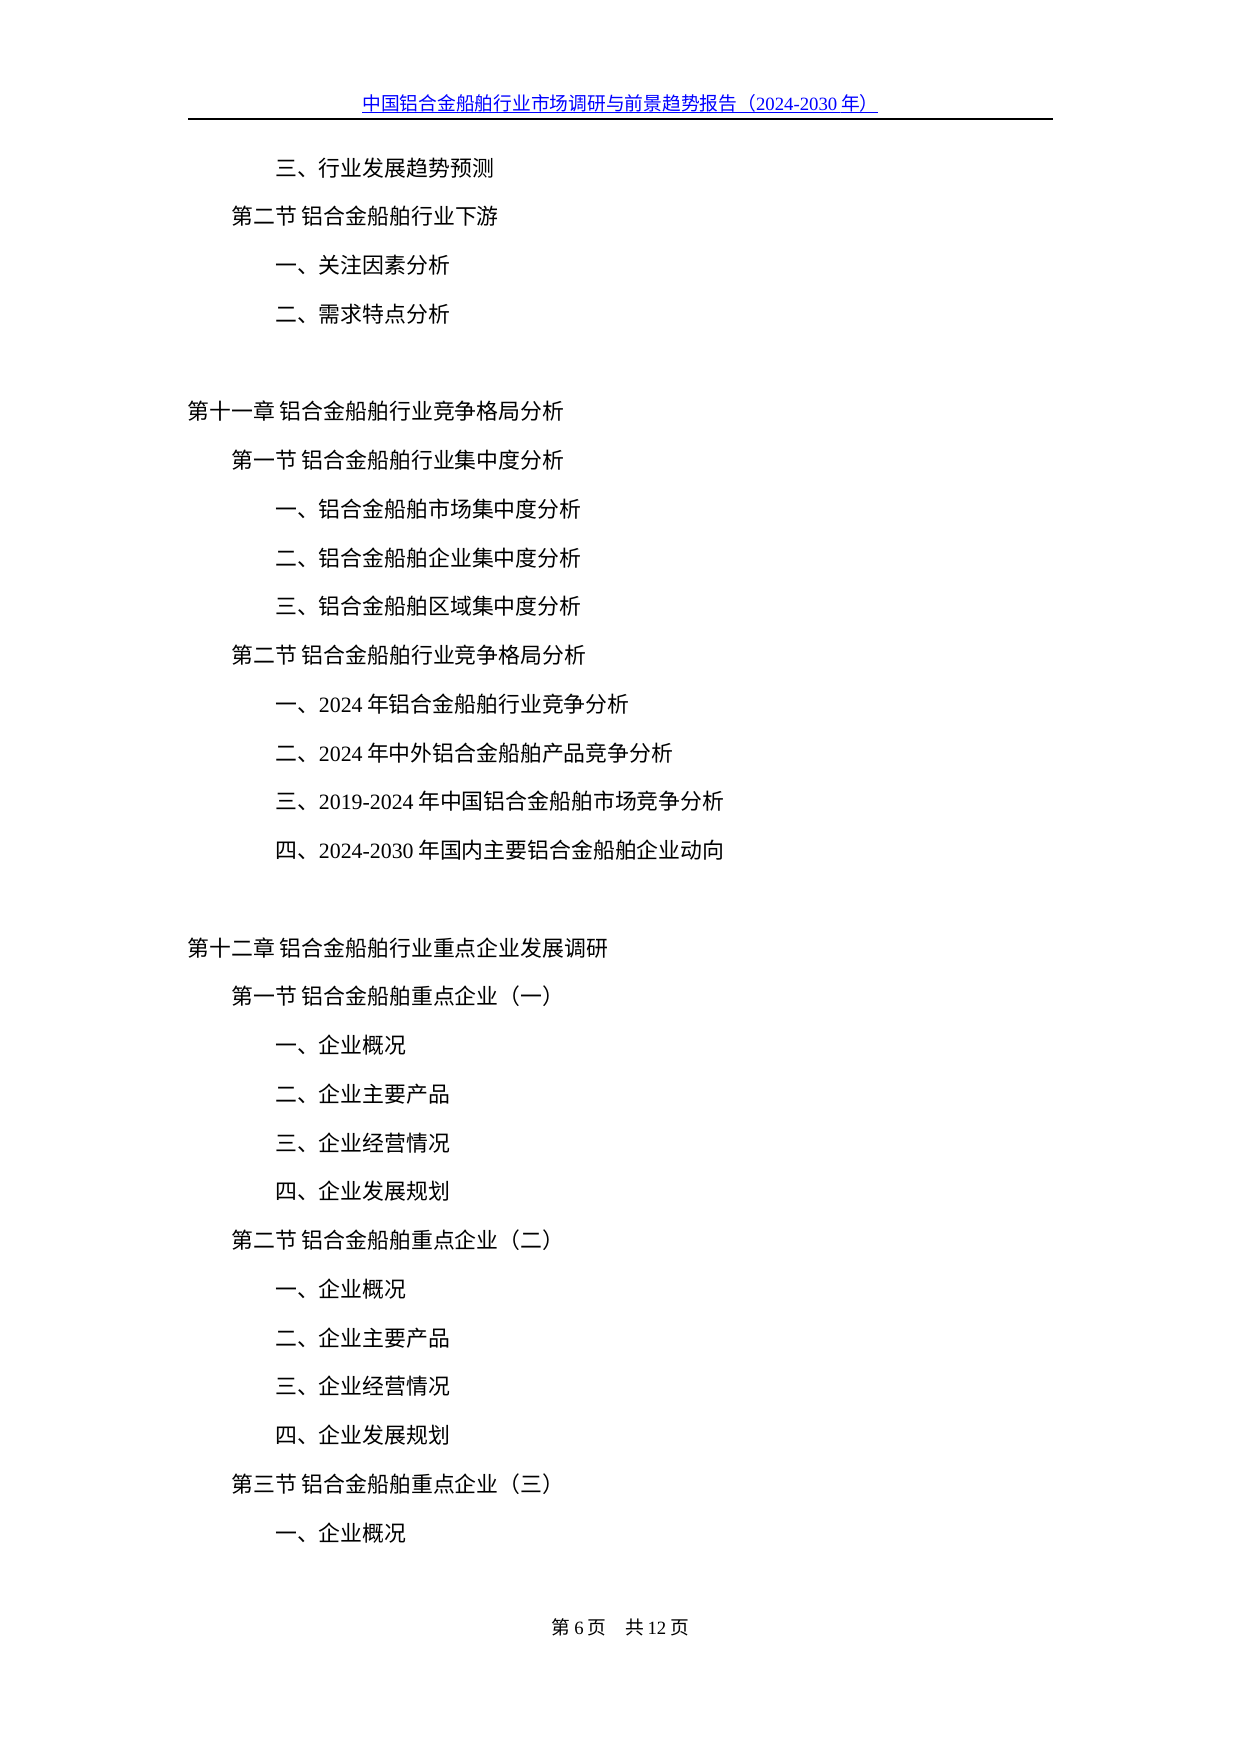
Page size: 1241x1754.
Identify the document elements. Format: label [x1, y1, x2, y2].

text [187, 150, 1053, 1548]
